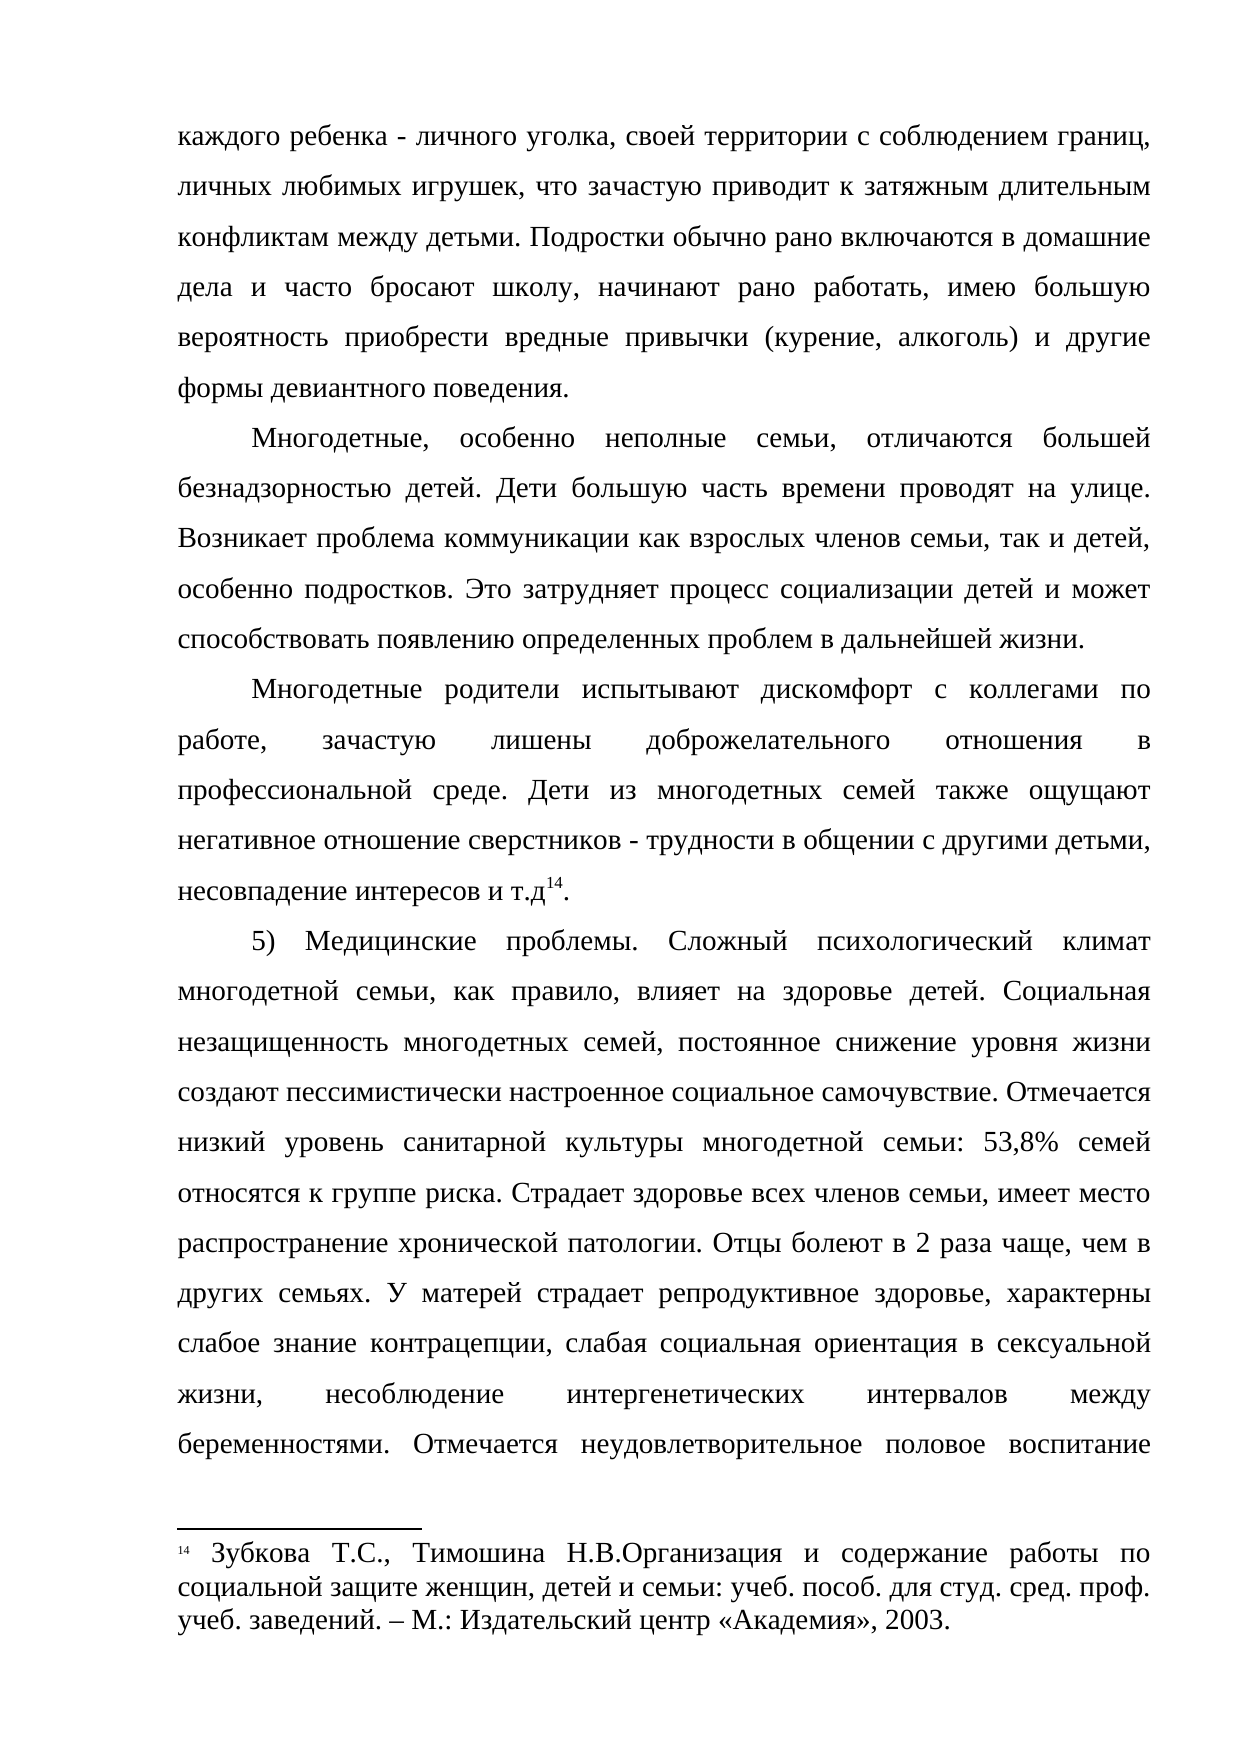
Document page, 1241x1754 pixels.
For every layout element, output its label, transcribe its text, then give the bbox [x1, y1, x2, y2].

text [177, 923, 1152, 1460]
text Многодетные родители испытывают дискомфорт с коллегами по работе, зачастую лишены доброжелательного отношения в профессиональной среде. Дети из многодетных семей также ощущают негативное отношение сверстников - трудности в общении с другими детьми, несовпадение интересов и т.д. [177, 672, 1152, 906]
text Многодетные, особенно неполные семьи, отличаются большей безнадзорностью детей. Дети большую часть времени проводят на улице. Возникает проблема коммуникации как взрослых членов семьи, так и детей, особенно подростков. Это затрудняет процесс социализации детей и может способствовать появлению определенных проблем в дальнейшей жизни. [177, 420, 1152, 655]
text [177, 118, 1152, 403]
